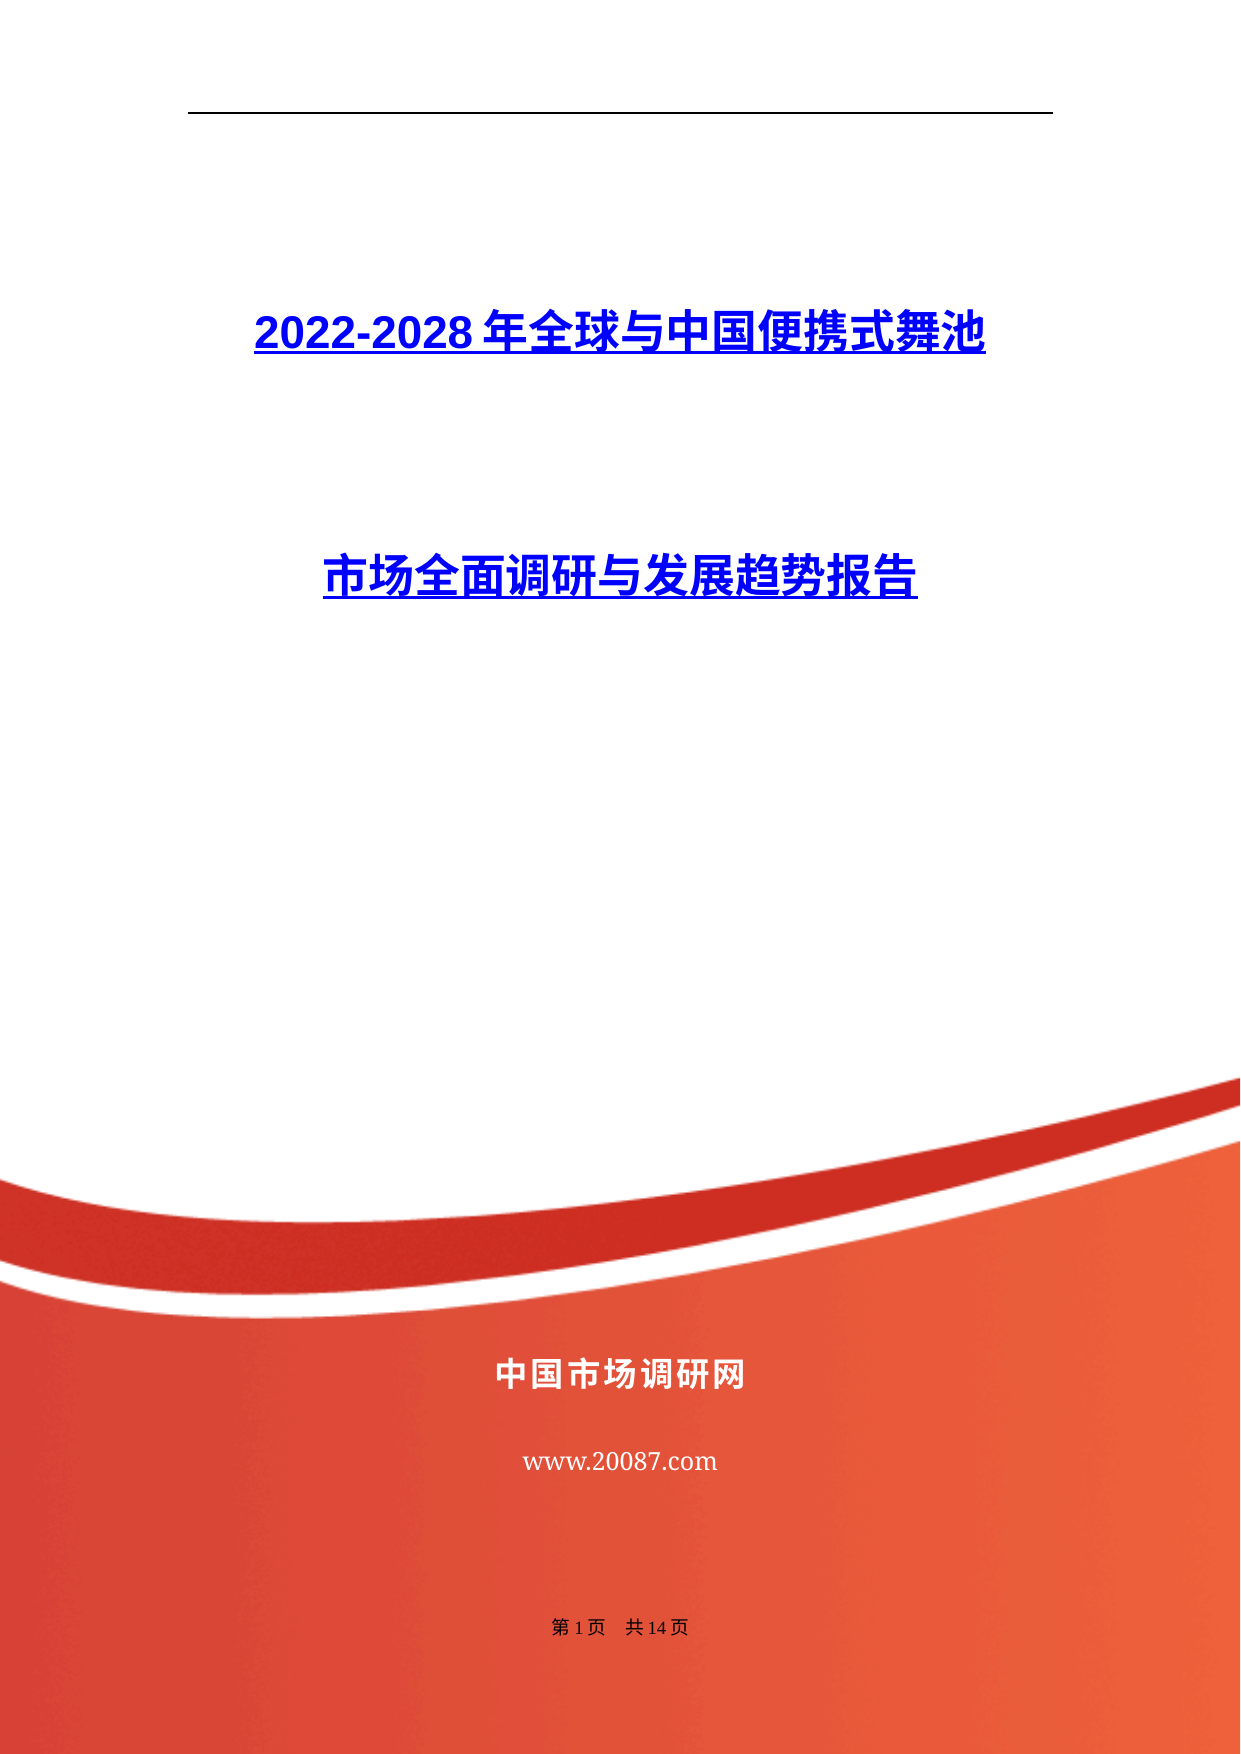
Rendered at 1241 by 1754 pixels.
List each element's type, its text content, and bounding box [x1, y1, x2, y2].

picture [0, 1006, 1241, 1754]
table_header 2022-2028年全球与中国便携式舞池市场全面调研与发展趋势报告 [188, 207, 1053, 773]
subtitle 中国市场调研网 [187, 1339, 1053, 1404]
text www.20087.com [187, 1428, 1053, 1493]
